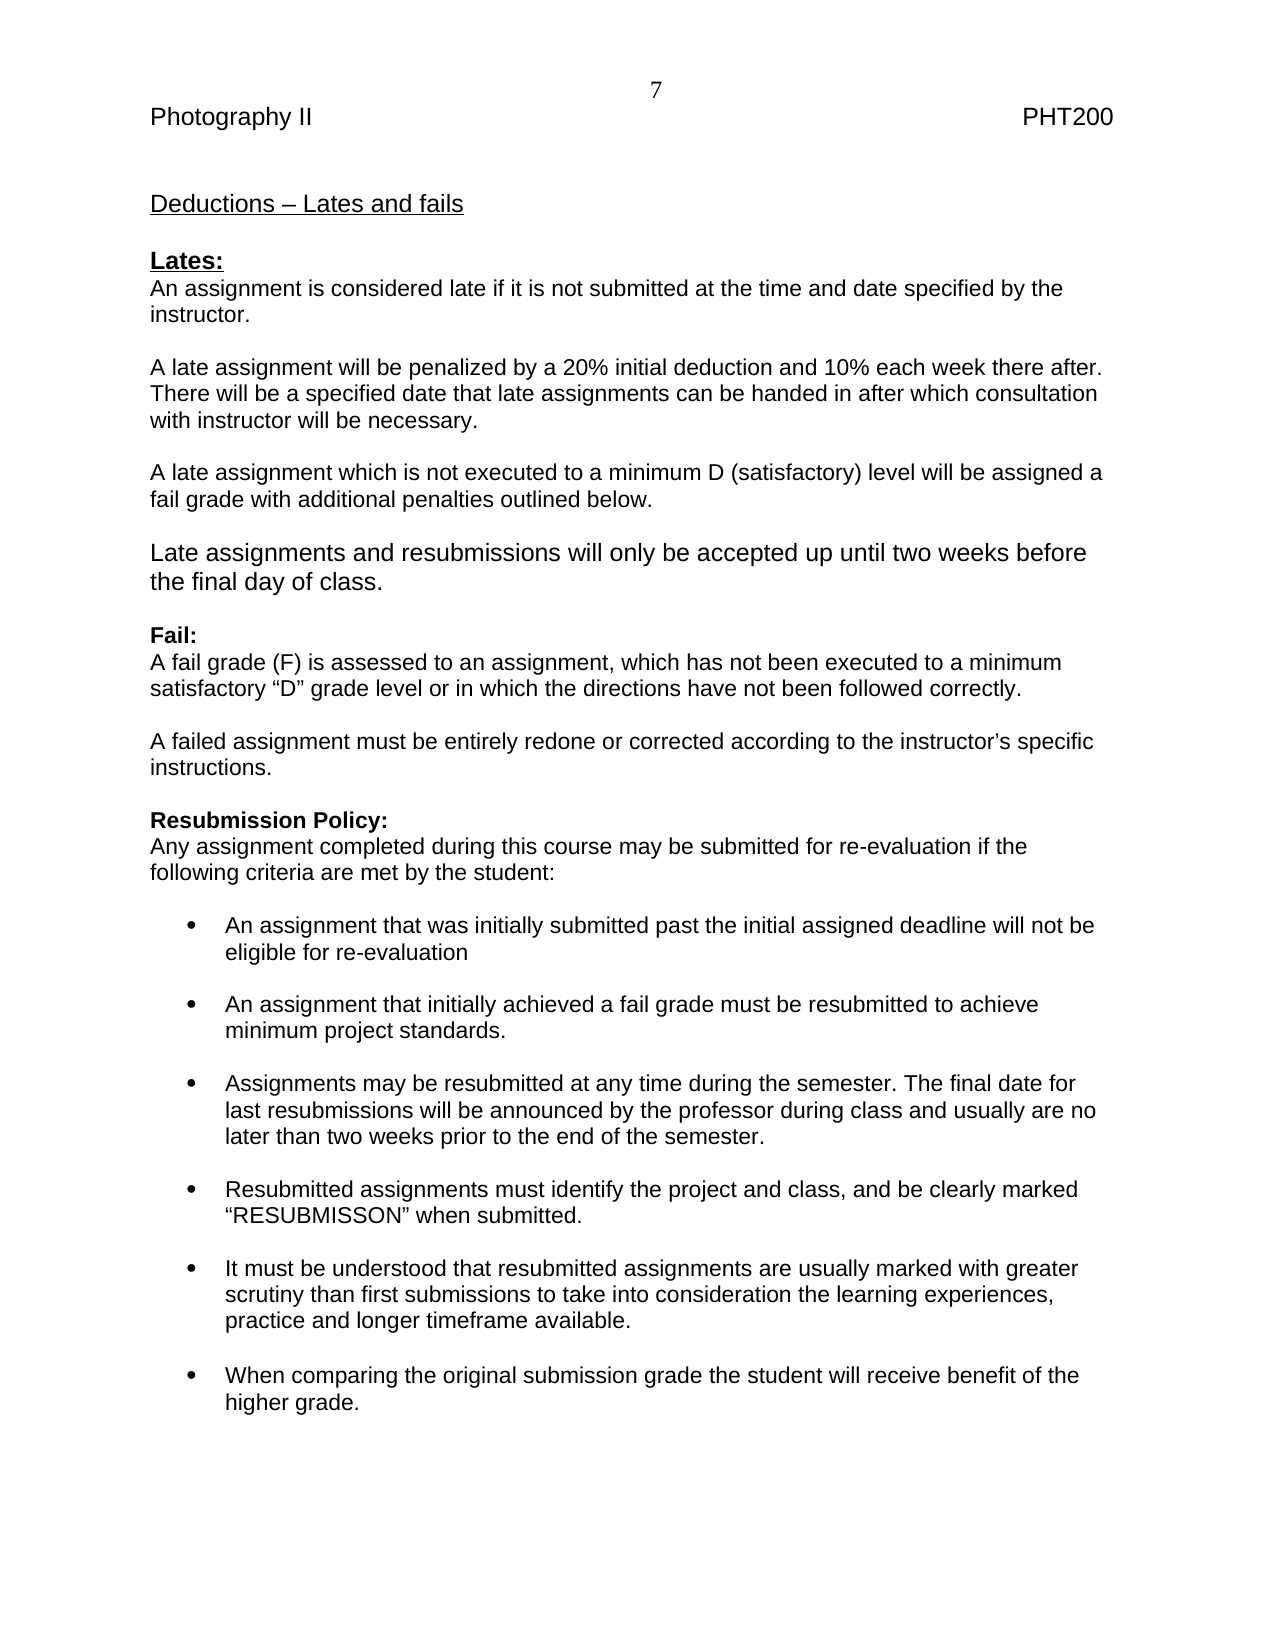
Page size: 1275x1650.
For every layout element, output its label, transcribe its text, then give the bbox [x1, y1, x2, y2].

table_cell Deductions – Lates and fails Lates: An assignment is considered late if it is not submitted at the time and date specified by the instructor. A late assignment will be penalized by a 20% initial deduction and 10% each week there after. There will be a specified date that late assignments can be handed in after which consultation with instructor will be necessary. A late assignment which is not executed to a minimum D (satisfactory) level will be assigned a fail grade with additional penalties outlined below. Late assignments and resubmissions will only be accepted up until two weeks before the final day of class. Fail: A fail grade (F) is assessed to an assignment, which has not been executed to a minimum satisfactory “D” grade level or in which the directions have not been followed correctly. A failed assignment must be entirely redone or corrected according to the instructor’s specific instructions. Resubmission Policy: Any assignment completed during this course may be submitted for re-evaluation if the following criteria are met by the student: An assignment that was initially submitted past the initial assigned deadline will not be eligible for re-evaluation An assignment that initially achieved a fail grade must be resubmitted to achieve minimum project standards. Assignments may be resubmitted at any time during the semester. The final date for last resubmissions will be announced by the professor during class and usually are no later than two weeks prior to the end of the semester. Resubmitted assignments must identify the project and class, and be clearly marked “RESUBMISSON” when submitted. It must be understood that resubmitted assignments are usually marked with greater scrutiny than first submissions to take into consideration the learning experiences, practice and longer timeframe available. When comparing the original submission grade the student will receive benefit of the higher grade. [139, 189, 1115, 1454]
